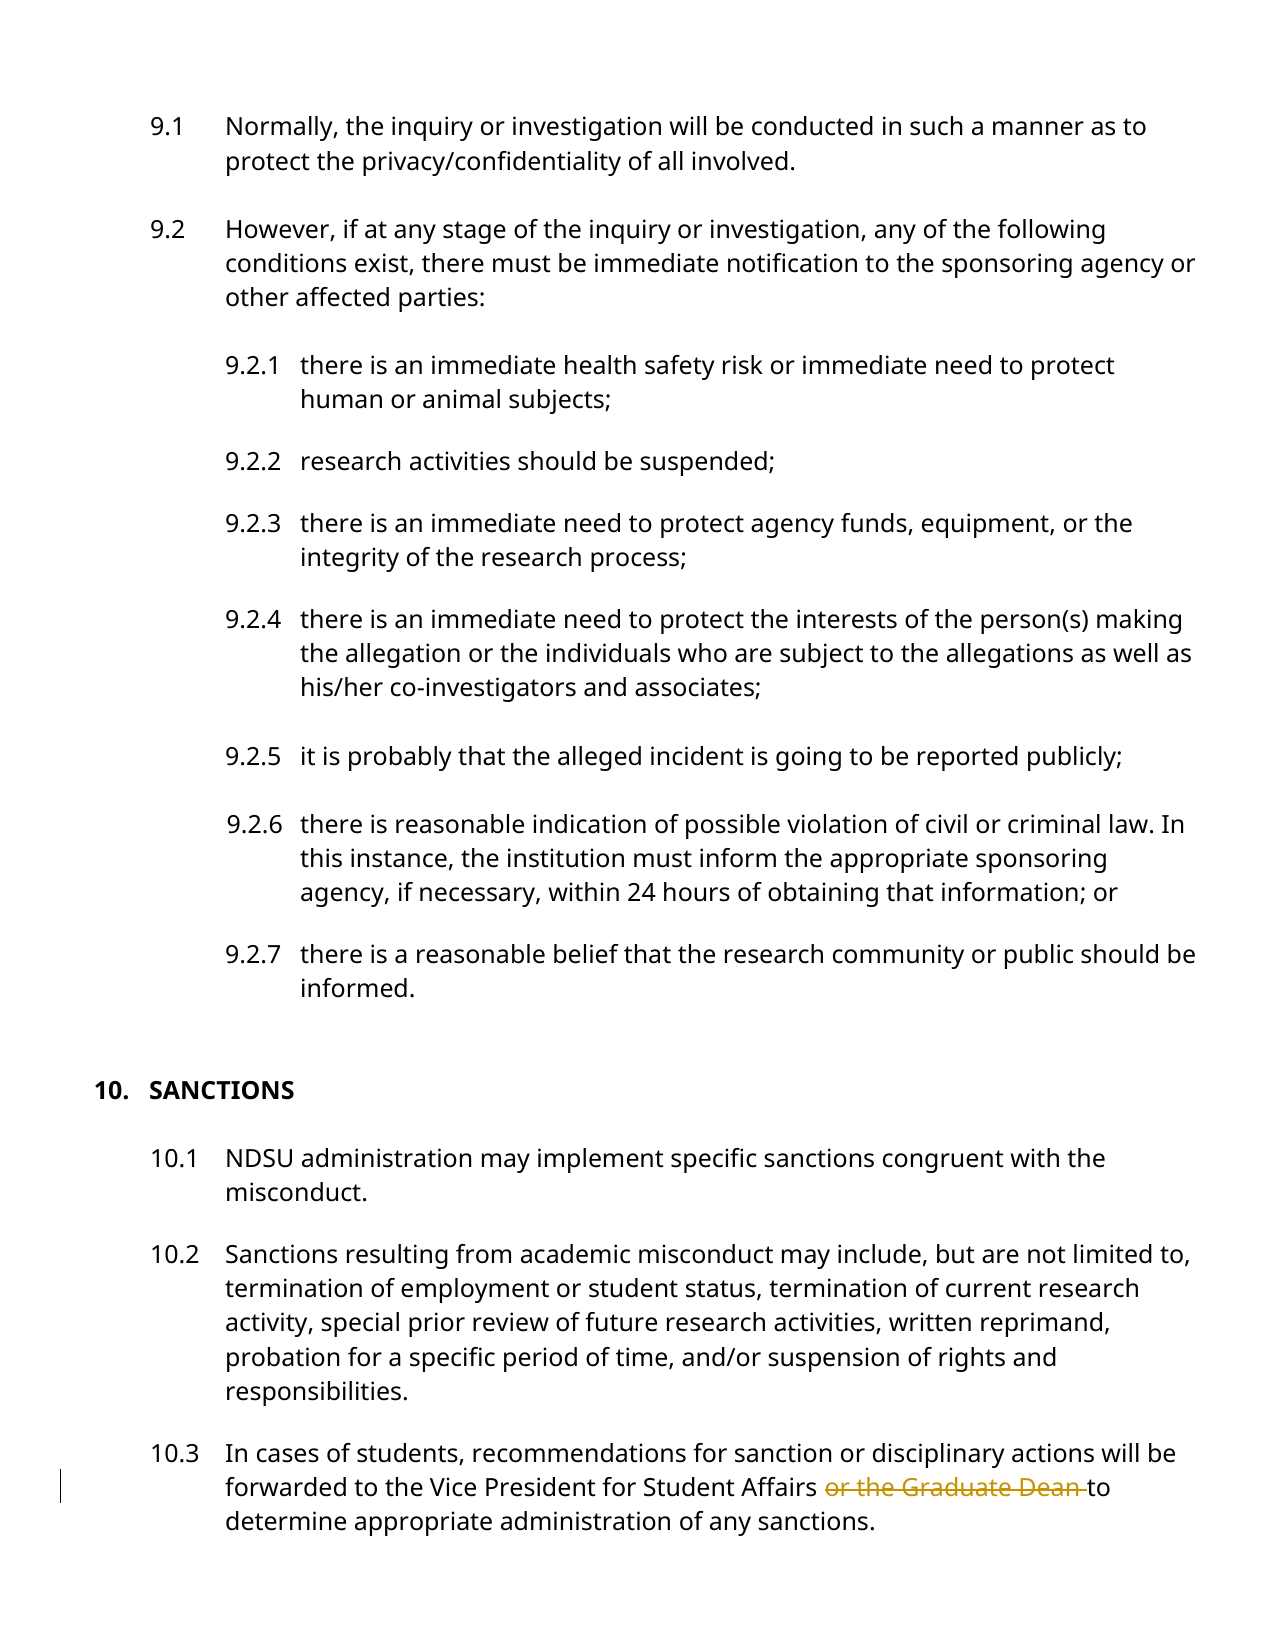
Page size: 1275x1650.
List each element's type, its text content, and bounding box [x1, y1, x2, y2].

text 9.2.3 there is an immediate need to protect agency funds, equipment, or the integrity of the research process; [225, 506, 1200, 602]
text 9.2.6 there is reasonable indication of possible violation of civil or criminal law. In this instance, the institution must inform the appropriate sponsoring agency, if necessary, within 24 hours of obtaining that information; or [226, 806, 1200, 936]
text 9.1 Normally, the inquiry or investigation will be conducted in such a manner as to protect the privacy/confidentiality of all involved. [150, 109, 1200, 177]
text 10.3 In cases of students, recommendations for sanction or disciplinary actions will be forwarded to the Vice President for Student Affairs to determine appropriate administration of any sanctions. [150, 1435, 1200, 1566]
text 10.1 NDSU administration may implement specific sanctions congruent with the misconduct. [150, 1141, 1200, 1237]
text 9.2.4 there is an immediate need to protect the interests of the person(s) making the allegation or the individuals who are subject to the allegations as well as his/her co-investigators and associates; [225, 602, 1200, 704]
text 9.2.7 there is a reasonable belief that the research community or public should be informed. [225, 936, 1200, 1004]
text 9.2.5 it is probably that the alleged incident is going to be reported publicly; [225, 738, 1200, 772]
text 9.2.1 there is an immediate health safety risk or immediate need to protect human or animal subjects; [225, 347, 1200, 444]
text 9.2.2 research activities should be suspended; [225, 444, 1200, 506]
text 10.2 Sanctions resulting from academic misconduct may include, but are not limited to, termination of employment or student status, termination of current research activity, special prior review of future research activities, written reprimand, probation for a specific period of time, and/or suspension of rights and responsibilities. [150, 1237, 1200, 1435]
text 9.2 However, if at any stage of the inquiry or investigation, any of the following conditions exist, there must be immediate notification to the sponsoring agency or other affected parties: [150, 211, 1200, 313]
text 10. SANCTIONS [94, 1073, 1200, 1107]
